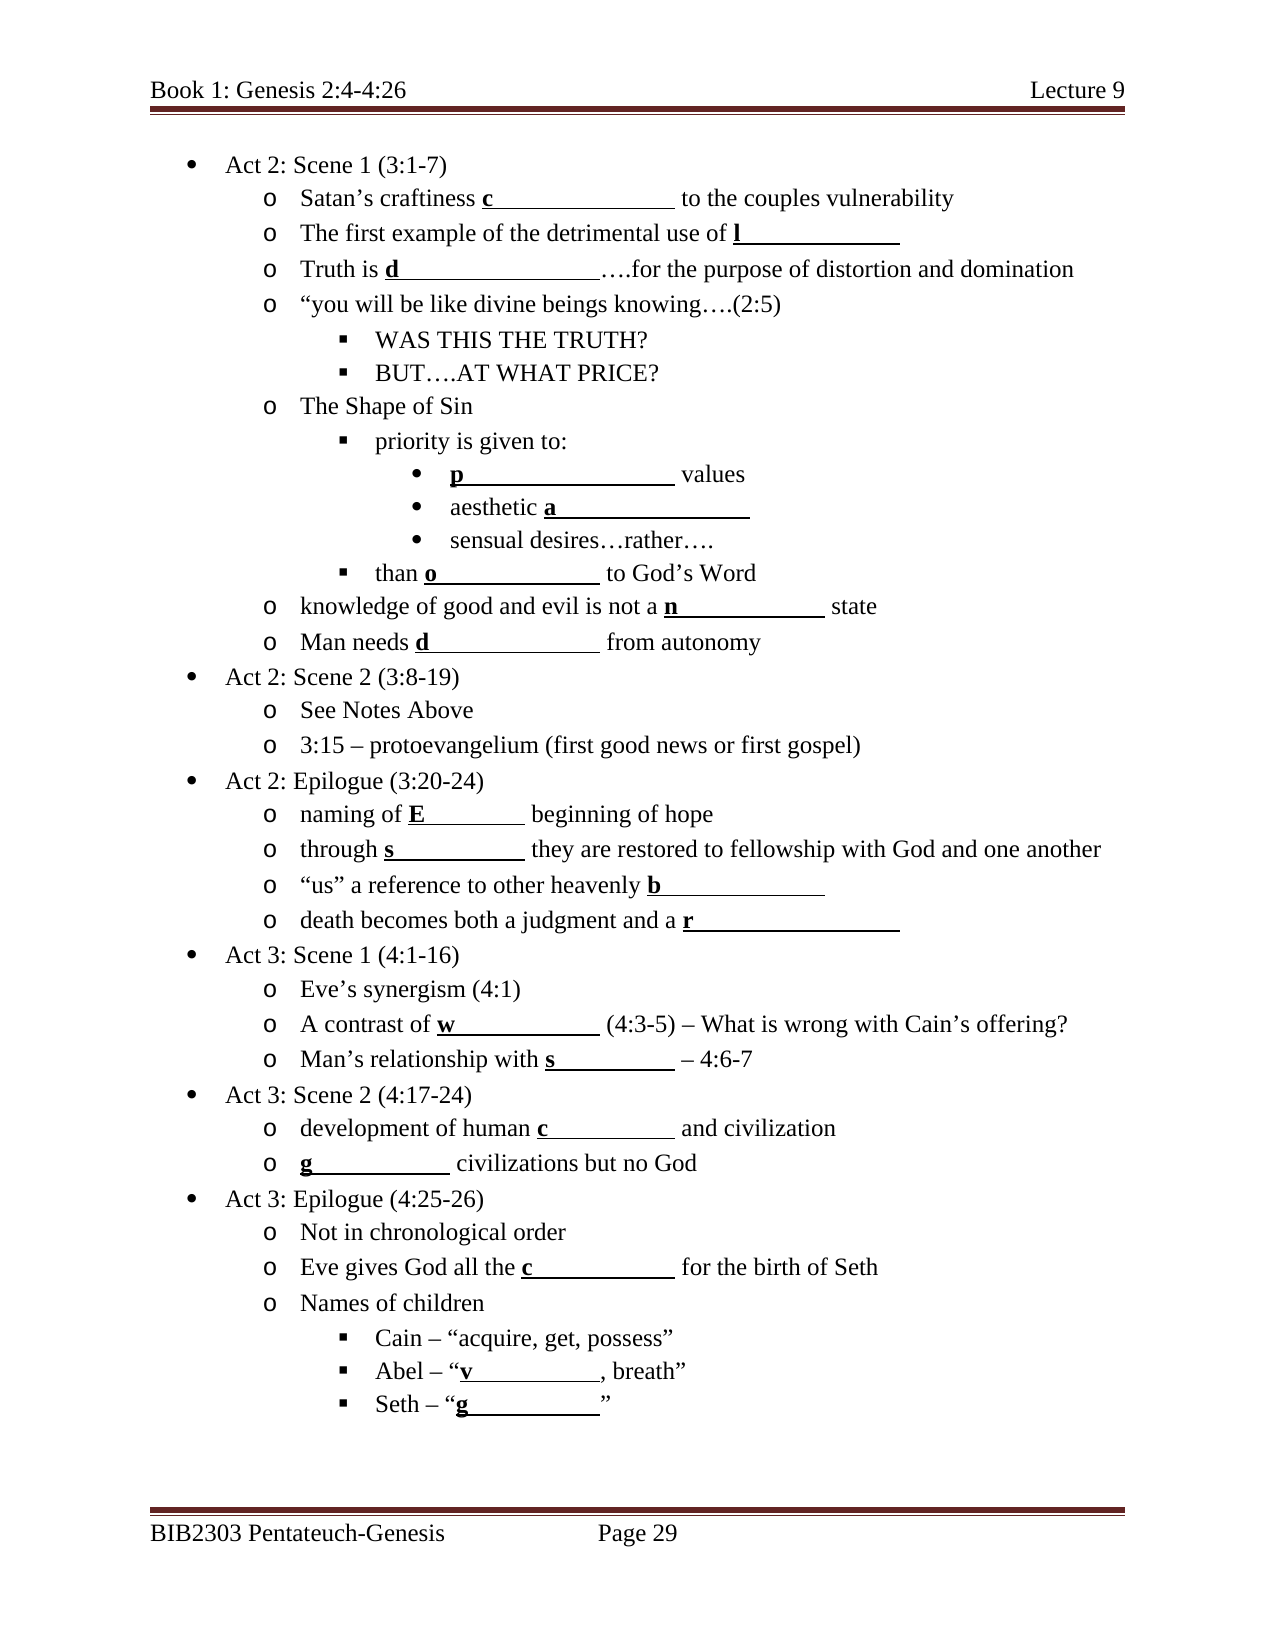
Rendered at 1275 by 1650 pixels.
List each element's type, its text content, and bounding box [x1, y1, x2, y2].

list knowledge of good and evil is not a n state [262, 591, 1125, 622]
list Cain – “acquire, get, possess” [337, 1323, 1125, 1352]
list than o to God’s Word [337, 558, 1125, 587]
list Seth – “g ” [337, 1389, 1125, 1418]
list aesthetic a [412, 492, 1125, 521]
list Act 3: Epilogue (4:25-26) [187, 1184, 1125, 1212]
list Satan’s craftiness c to the couples vulnerability [262, 183, 1125, 214]
list development of human c and civilization [262, 1113, 1125, 1144]
list Act 2: Scene 2 (3:8-19) [187, 662, 1125, 691]
list Man’s relationship with s – 4:6-7 [262, 1044, 1125, 1075]
list The first example of the detrimental use of l [262, 218, 1125, 249]
list through s they are restored to fellowship with God and one another [262, 834, 1125, 865]
list Act 2: Scene 1 (3:1-7) [187, 150, 1125, 179]
list Act 3: Scene 2 (4:17-24) [187, 1080, 1125, 1109]
list A contrast of w (4:3-5) – What is wrong with Cain’s offering? [262, 1009, 1125, 1040]
list Man needs d from autonomy [262, 627, 1125, 657]
list 3:15 – protoevangelium (first good news or first gospel) [262, 731, 1125, 761]
list Not in chronological order [262, 1217, 1125, 1248]
list See Notes Above [262, 695, 1125, 726]
list “you will be like divine beings knowing….(2:5) [262, 289, 1125, 320]
list Act 2: Epilogue (3:20-24) [187, 766, 1125, 795]
list Eve’s synergism (4:1) [262, 974, 1125, 1004]
list g civilizations but no God [262, 1148, 1125, 1179]
list p values [412, 459, 1125, 488]
list “us” a reference to other heavenly b [262, 870, 1125, 901]
list Truth is d ….for the purpose of distortion and domination [262, 254, 1125, 285]
list BUT….AT WHAT PRICE? [337, 358, 1125, 386]
list Act 3: Scene 1 (4:1-16) [187, 941, 1125, 969]
list Names of children [262, 1288, 1125, 1318]
list Abel – “v , breath” [337, 1356, 1125, 1385]
list The Shape of Sin [262, 391, 1125, 422]
list priority is given to: [337, 426, 1125, 455]
list Eve gives God all the c for the birth of Seth [262, 1252, 1125, 1283]
list death becomes both a judgment and a r [262, 905, 1125, 936]
list WAS THIS THE TRUTH? [337, 325, 1125, 353]
list naming of E beginning of hope [262, 799, 1125, 830]
list sensual desires…rather…. [412, 525, 1125, 554]
